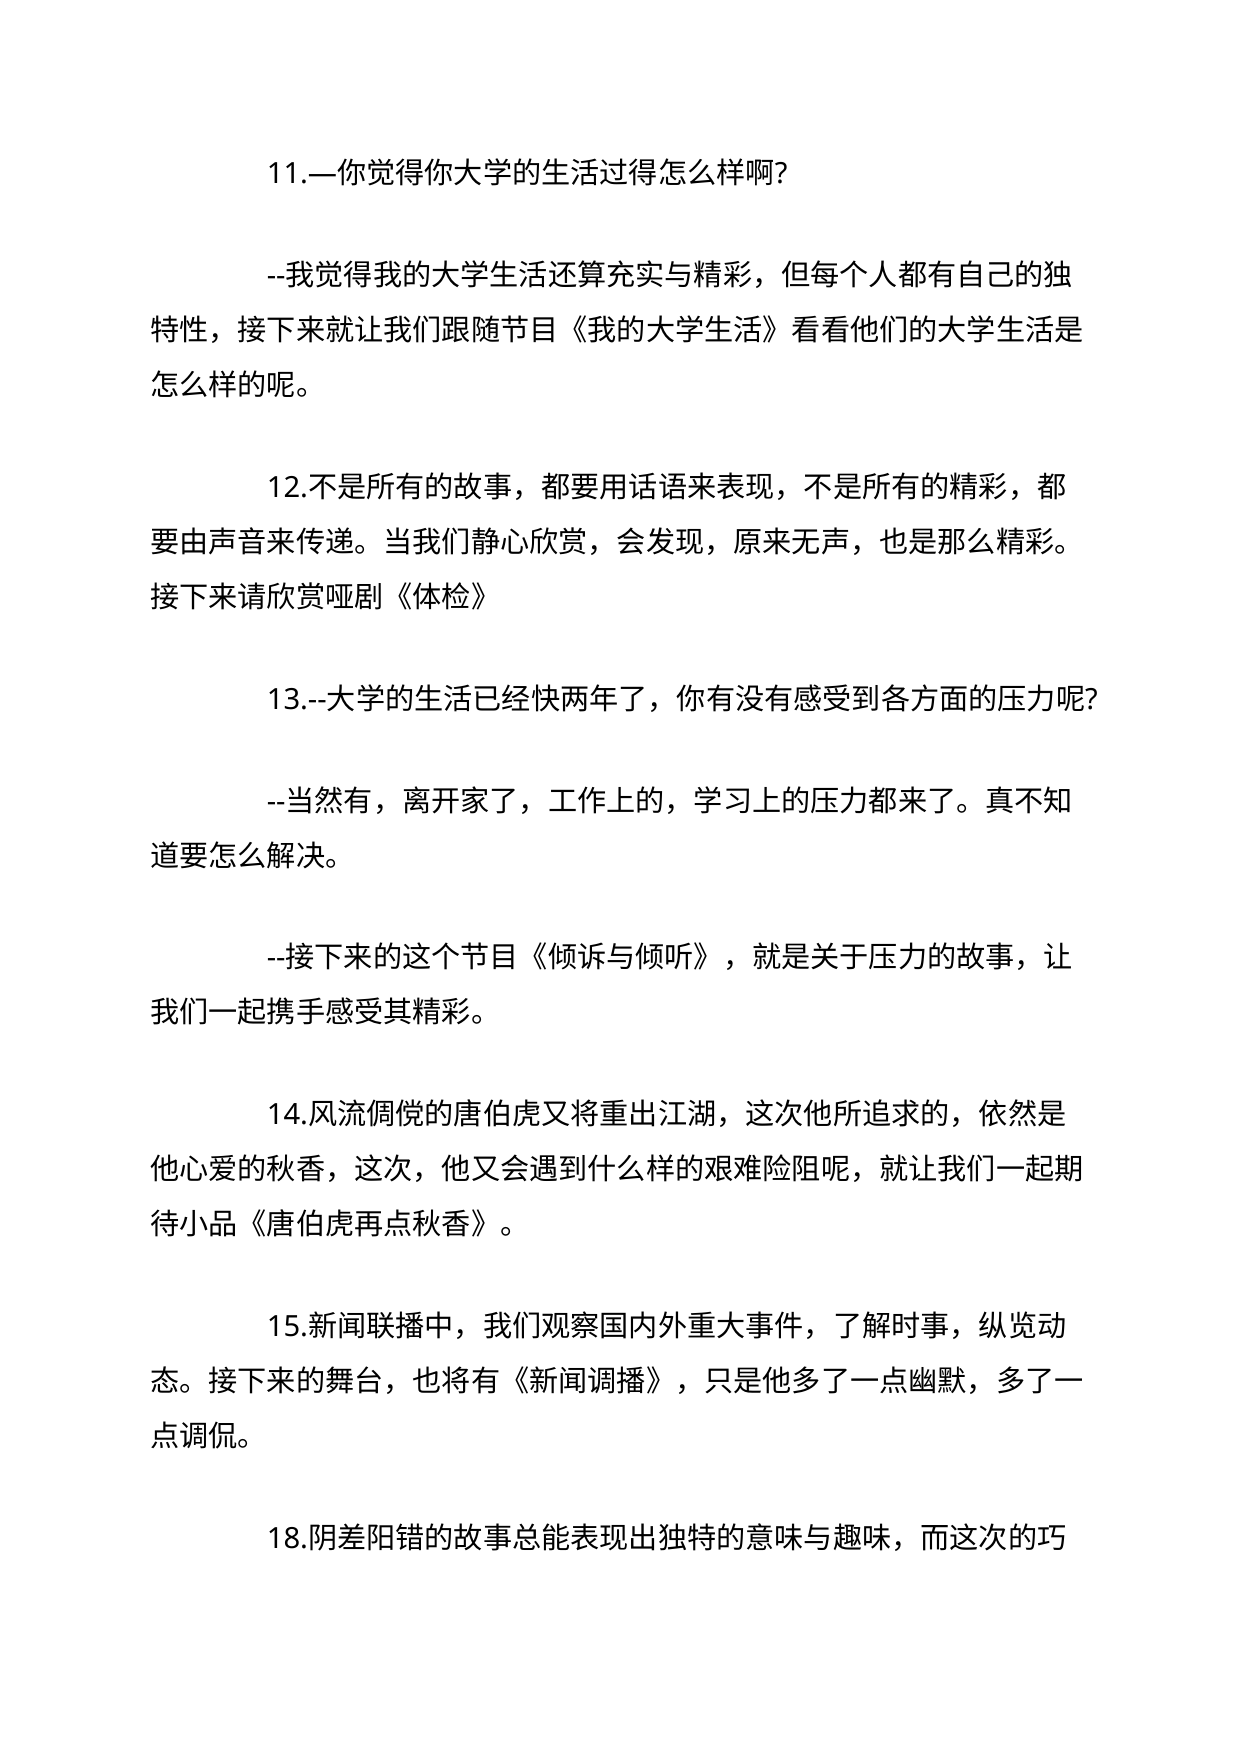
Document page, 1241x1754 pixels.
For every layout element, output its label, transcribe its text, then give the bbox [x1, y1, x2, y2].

text --我觉得我的大学生活还算充实与精彩，但每个人都有自己的独特性，接下来就让我们跟随节目《我的大学生活》看看他们的大学生活是怎么样的呢。 [150, 252, 1090, 404]
text 13.--大学的生活已经快两年了，你有没有感受到各方面的压力呢? [150, 675, 1090, 718]
text 12.不是所有的故事，都要用话语来表现，不是所有的精彩，都要由声音来传递。当我们静心欣赏，会发现，原来无声，也是那么精彩。接下来请欣赏哑剧《体检》 [150, 464, 1090, 616]
text 11.—你觉得你大学的生活过得怎么样啊? [150, 150, 1090, 192]
text --接下来的这个节目《倾诉与倾听》，就是关于压力的故事，让我们一起携手感受其精彩。 [150, 934, 1090, 1031]
text 14.风流倜傥的唐伯虎又将重出江湖，这次他所追求的，依然是他心爱的秋香，这次，他又会遇到什么样的艰难险阻呢，就让我们一起期待小品《唐伯虎再点秋香》。 [150, 1091, 1090, 1243]
text 15.新闻联播中，我们观察国内外重大事件，了解时事，纵览动态。接下来的舞台，也将有《新闻调播》，只是他多了一点幽默，多了一点调侃。 [150, 1302, 1090, 1455]
text --当然有，离开家了，工作上的，学习上的压力都来了。真不知道要怎么解决。 [150, 777, 1090, 874]
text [150, 1514, 1090, 1557]
